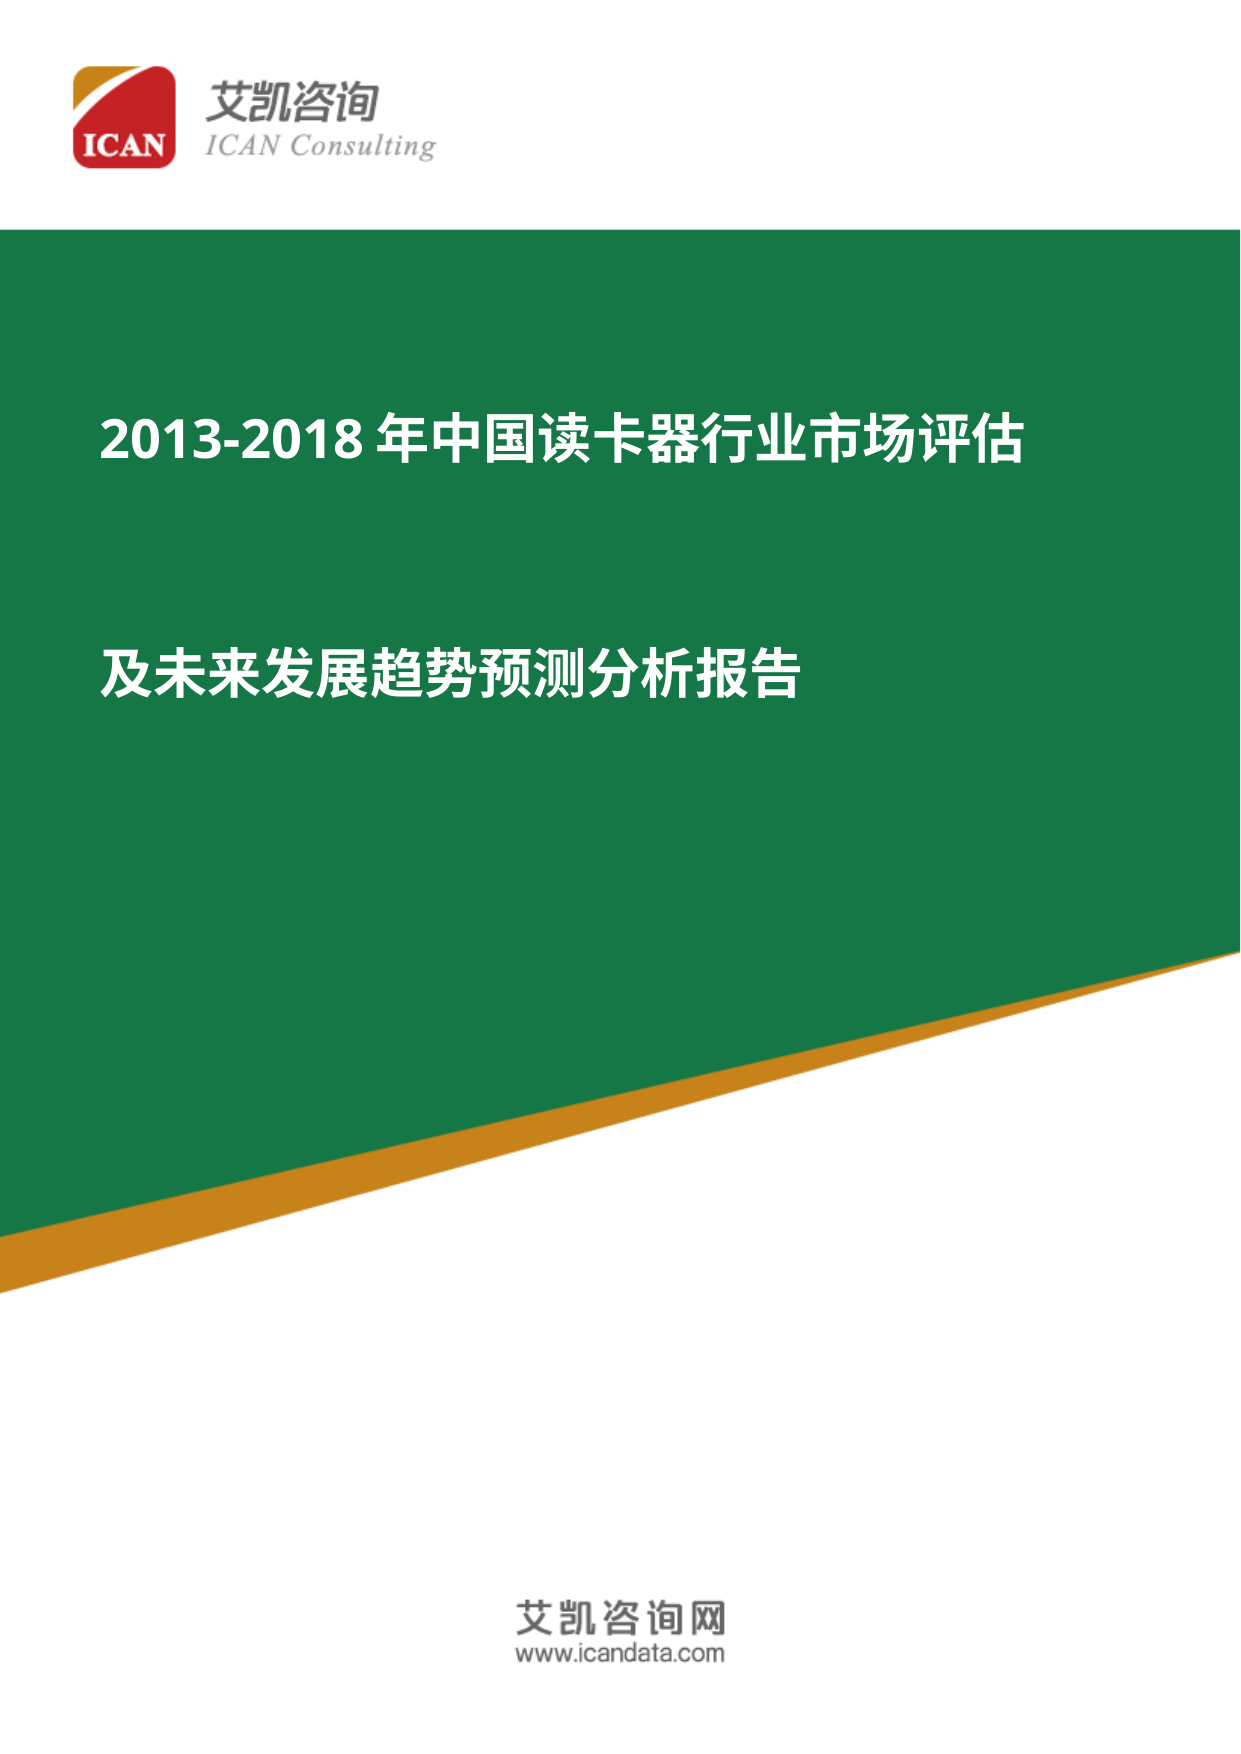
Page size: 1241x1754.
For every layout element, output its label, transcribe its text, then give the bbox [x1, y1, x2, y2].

picture [0, 5, 1241, 1754]
subtitle 2013-2018年中国读卡器行业市场评估及未来发展趋势预测分析报告 [99, 386, 1053, 718]
